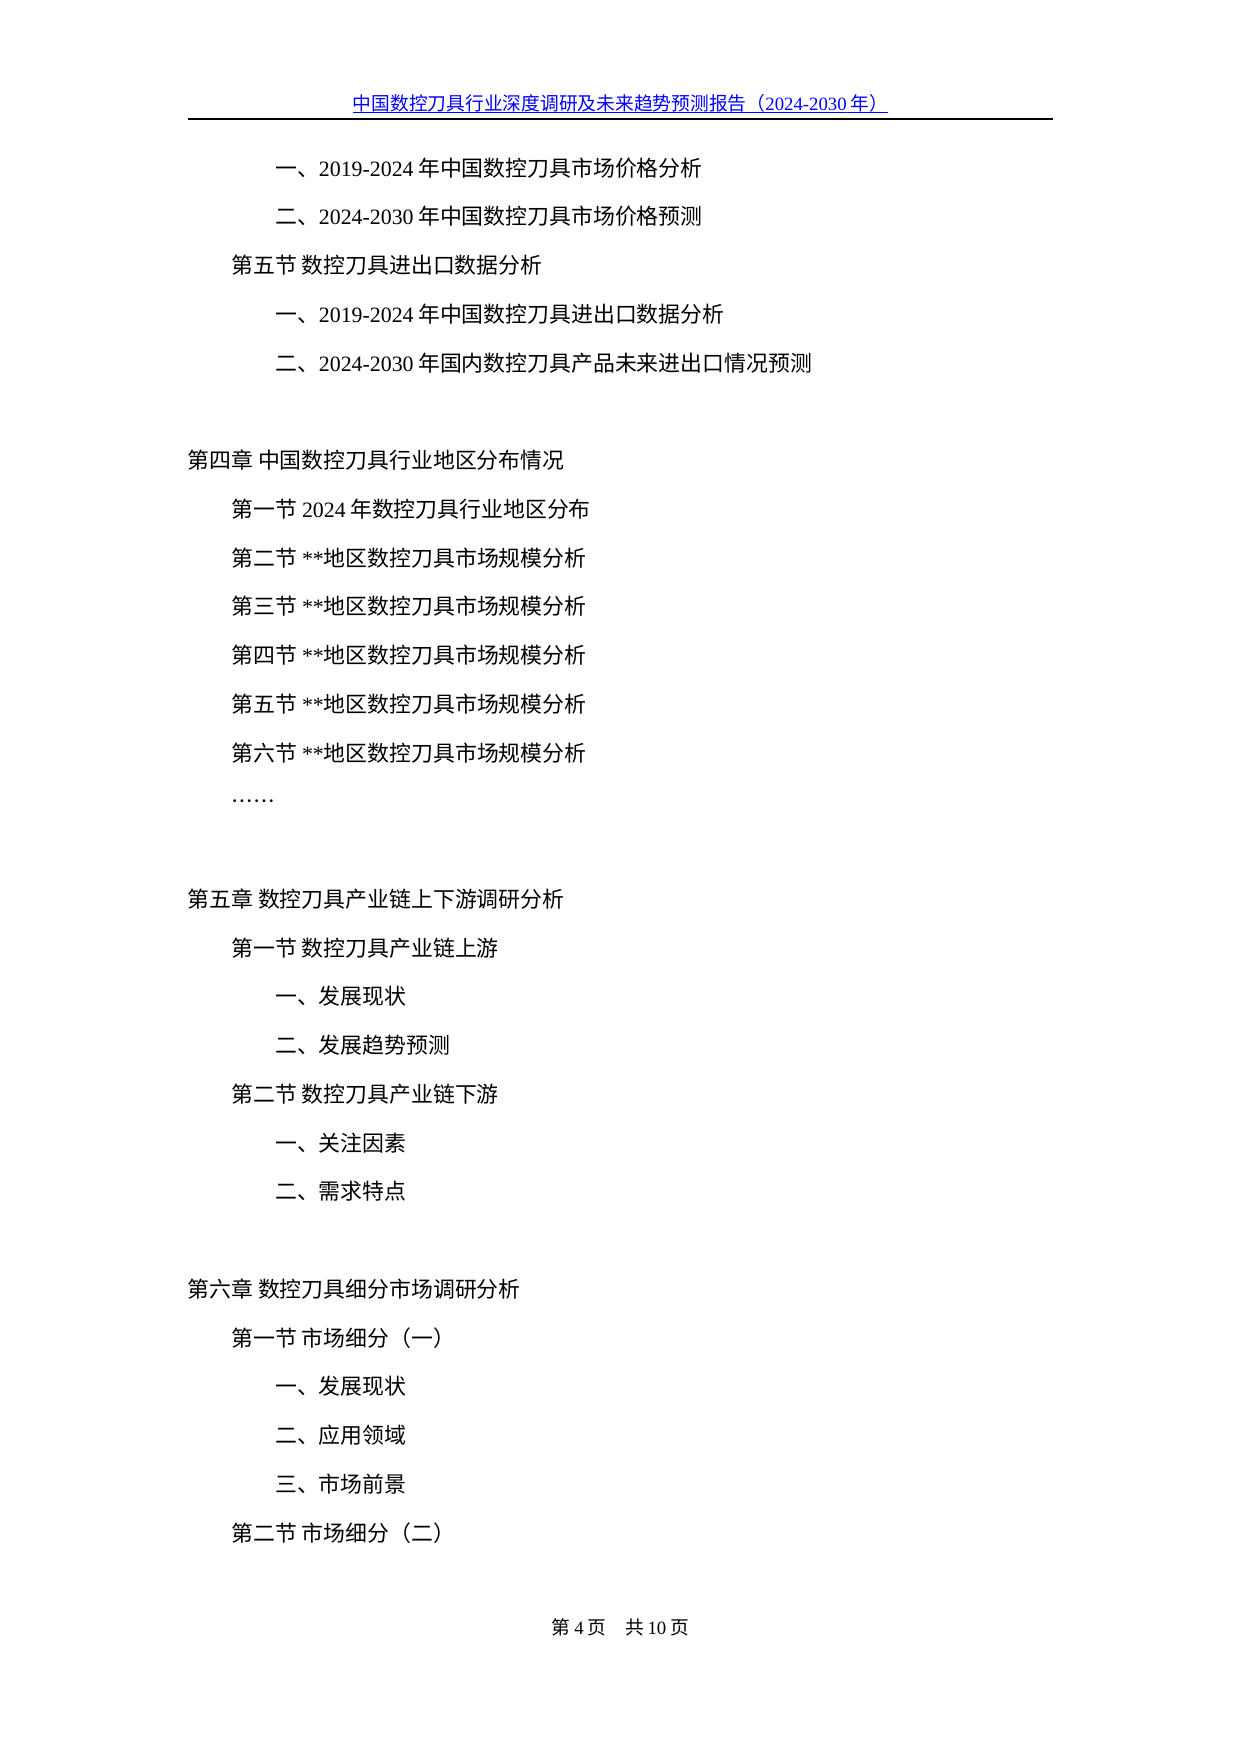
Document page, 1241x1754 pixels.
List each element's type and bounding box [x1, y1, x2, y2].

text [187, 150, 1053, 1548]
